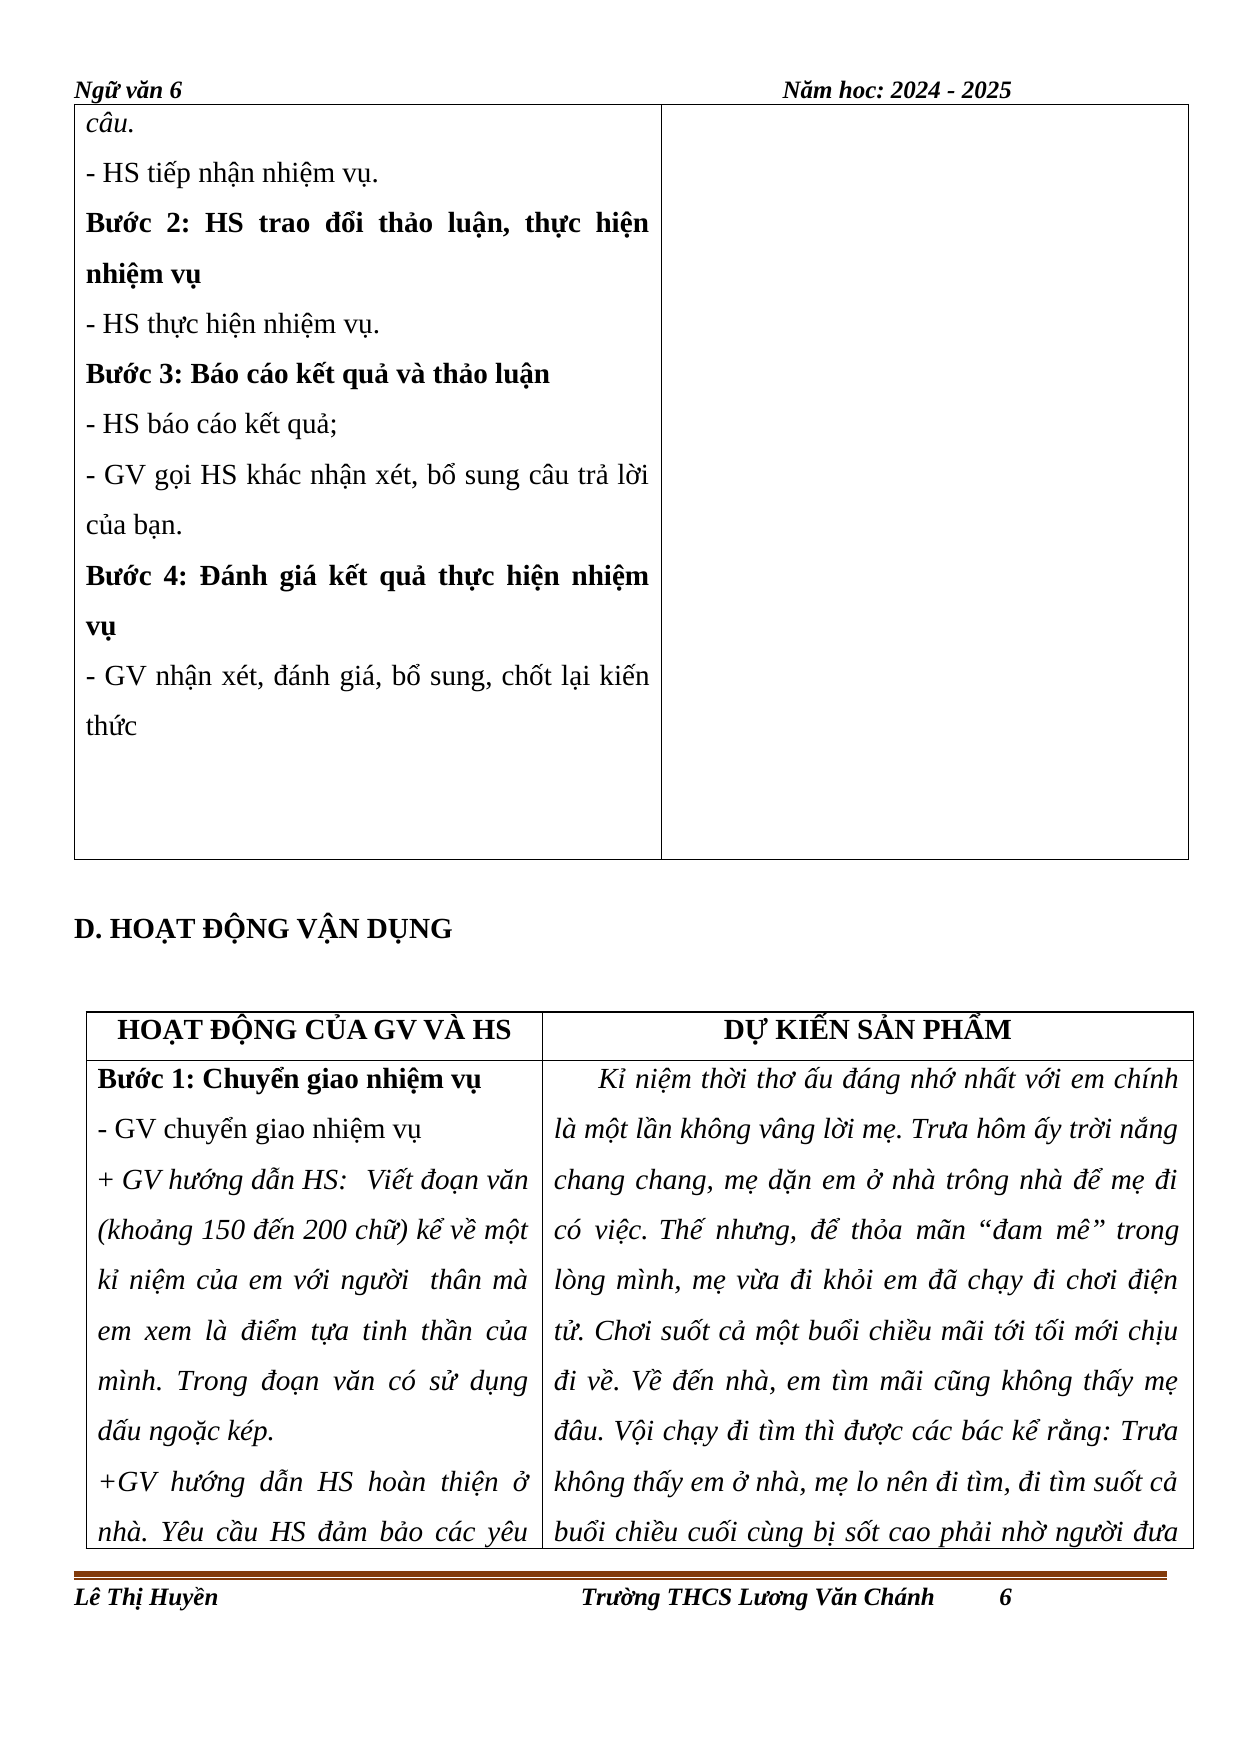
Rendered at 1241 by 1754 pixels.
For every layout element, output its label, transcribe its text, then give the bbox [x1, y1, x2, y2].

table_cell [543, 1061, 1193, 1548]
text D. HOẠT ĐỘNG VẬN DỤNG [74, 911, 1167, 944]
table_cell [662, 105, 1188, 859]
table_header DỰ KIẾN SẢN PHẨM [543, 1013, 1193, 1060]
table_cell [75, 105, 661, 859]
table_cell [87, 1061, 542, 1548]
table_header HOẠT ĐỘNG CỦA GV VÀ HS [87, 1013, 542, 1060]
